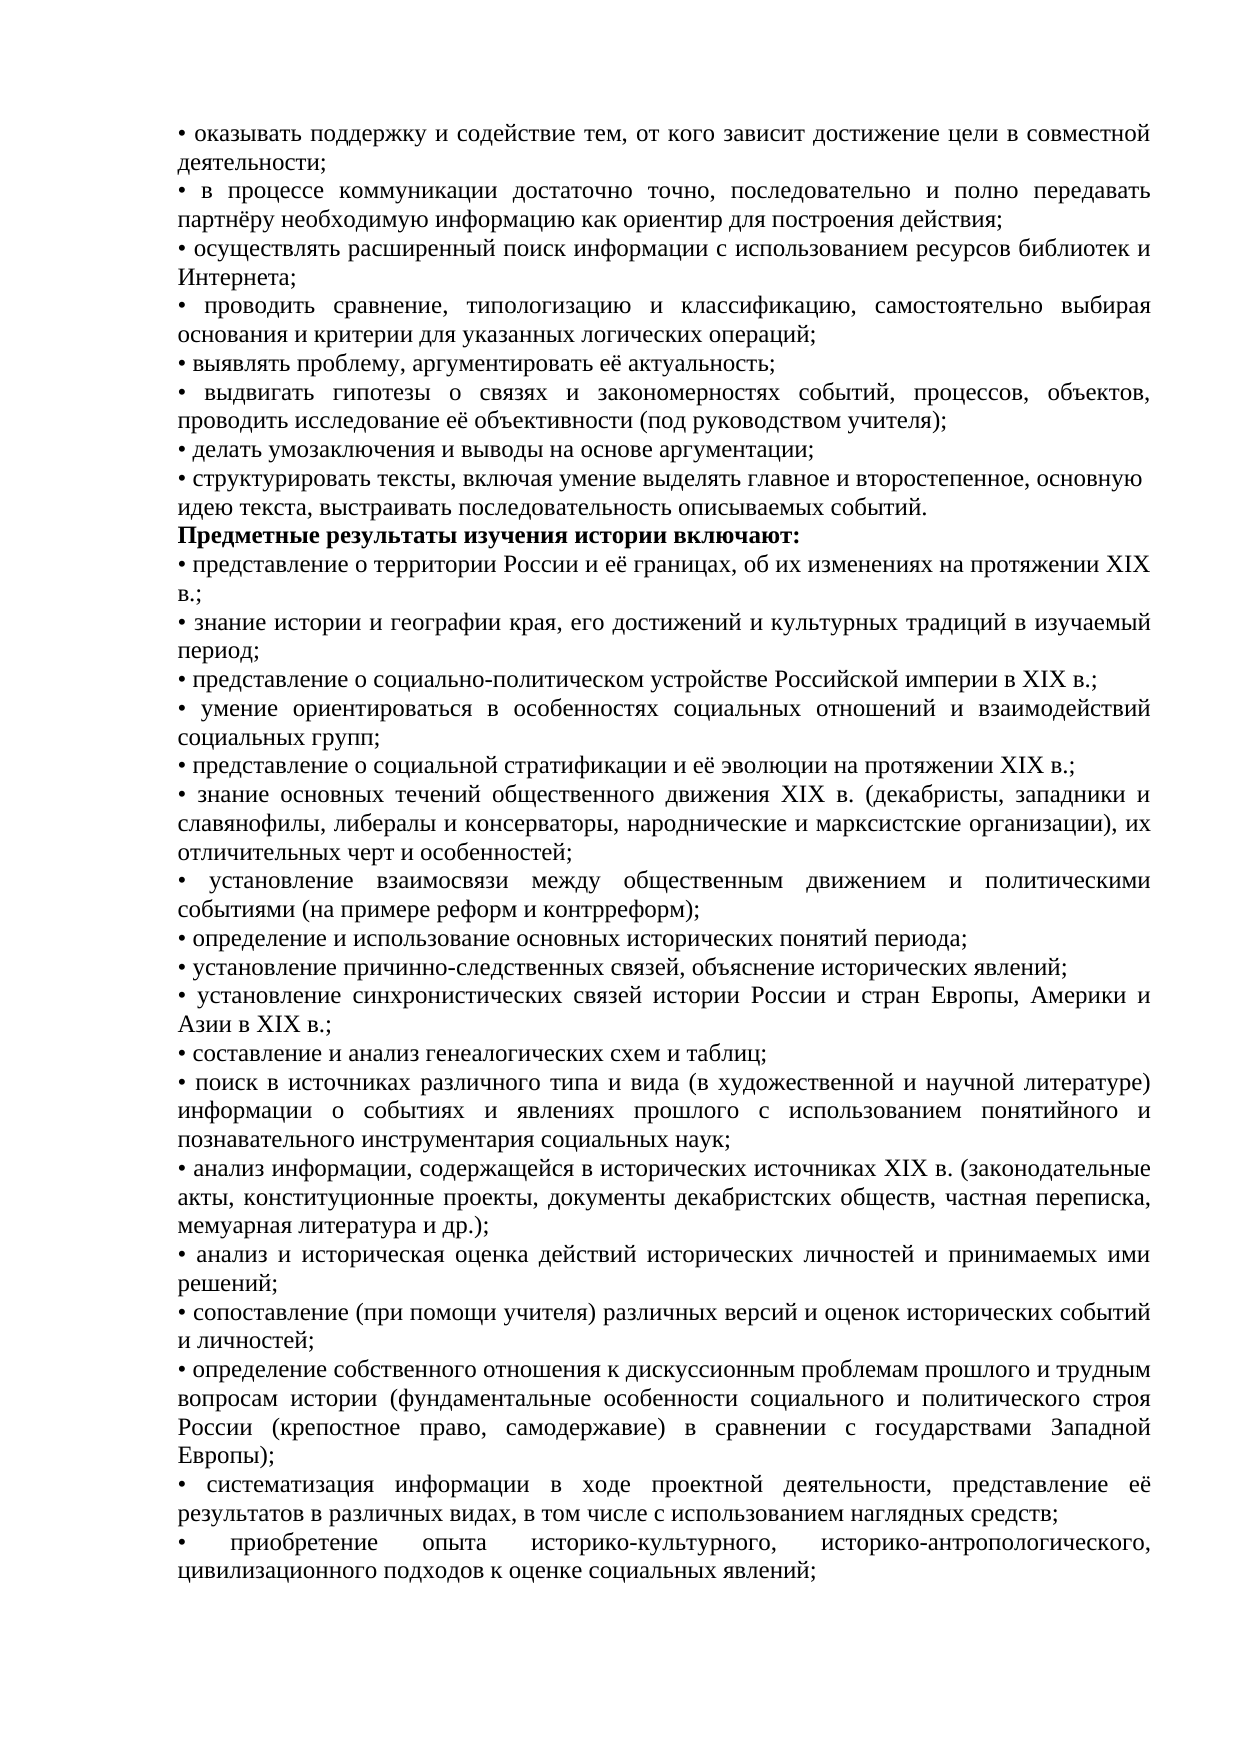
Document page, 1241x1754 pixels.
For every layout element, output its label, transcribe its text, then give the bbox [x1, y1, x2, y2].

text • выявлять проблему, аргументировать её актуальность; [177, 348, 1152, 377]
text Предметные результаты изучения истории включают: [177, 521, 1152, 549]
text • знание истории и географии края, его достижений и культурных традиций в изучаемый период; [177, 607, 1152, 664]
text • структурировать тексты, включая умение выделять главное и второстепенное, основную [177, 463, 1152, 492]
text • выдвигать гипотезы о связях и закономерностях событий, процессов, объектов, проводить исследование её объективности (под руководством учителя); [177, 377, 1152, 434]
text • представление о территории России и её границах, об их изменениях на протяжении XIX в.; [177, 549, 1152, 607]
text • установление синхронистических связей истории России и стран Европы, Америки и Азии в XIX в.; [177, 981, 1152, 1038]
text • анализ информации, содержащейся в исторических источниках XIX в. (законодательные акты, конституционные проекты, документы декабристских обществ, частная переписка, мемуарная литература и др.); [177, 1153, 1152, 1239]
text • осуществлять расширенный поиск информации с использованием ресурсов библиотек и Интернета; [177, 233, 1152, 291]
text • составление и анализ генеалогических схем и таблиц; [177, 1038, 1152, 1067]
text • установление причинно-следственных связей, объяснение исторических явлений; [177, 952, 1152, 981]
text • определение и использование основных исторических понятий периода; [177, 923, 1152, 952]
text • представление о социально-политическом устройстве Российской империи в XIX в.; [177, 664, 1152, 693]
text • установление взаимосвязи между общественным движением и политическими событиями (на примере реформ и контрреформ); [177, 866, 1152, 923]
text • анализ и историческая оценка действий исторических личностей и принимаемых ими решений; [177, 1239, 1152, 1297]
text • проводить сравнение, типологизацию и классификацию, самостоятельно выбирая основания и критерии для указанных логических операций; [177, 291, 1152, 348]
text идею текста, выстраивать последовательность описываемых событий. [177, 492, 1152, 521]
text • поиск в источниках различного типа и вида (в художественной и научной литературе) информации о событиях и явлениях прошлого с использованием понятийного и познавательного инструментария социальных наук; [177, 1067, 1152, 1153]
text • знание основных течений общественного движения XIX в. (декабристы, западники и славянофилы, либералы и консерваторы, народнические и марксистские организации), их отличительных черт и особенностей; [177, 779, 1152, 866]
text • в процессе коммуникации достаточно точно, последовательно и полно передавать партнёру необходимую информацию как ориентир для построения действия; [177, 176, 1152, 233]
text • умение ориентироваться в особенностях социальных отношений и взаимодействий социальных групп; [177, 693, 1152, 751]
text • представление о социальной стратификации и её эволюции на протяжении XIX в.; [177, 751, 1152, 779]
text • делать умозаключения и выводы на основе аргументации; [177, 434, 1152, 463]
text • систематизация информации в ходе проектной деятельности, представление её результатов в различных видах, в том числе с использованием наглядных средств; [177, 1469, 1152, 1527]
text • приобретение опыта историко-культурного, историко-антропологического, цивилизационного подходов к оценке социальных явлений; [177, 1527, 1152, 1584]
text • сопоставление (при помощи учителя) различных версий и оценок исторических событий и личностей; [177, 1297, 1152, 1354]
text • определение собственного отношения к дискуссионным проблемам прошлого и трудным вопросам истории (фундаментальные особенности социального и политического строя России (крепостное право, самодержавие) в сравнении с государствами Западной Европы); [177, 1354, 1152, 1469]
text • оказывать поддержку и содействие тем, от кого зависит достижение цели в совместной деятельности; [177, 118, 1152, 176]
